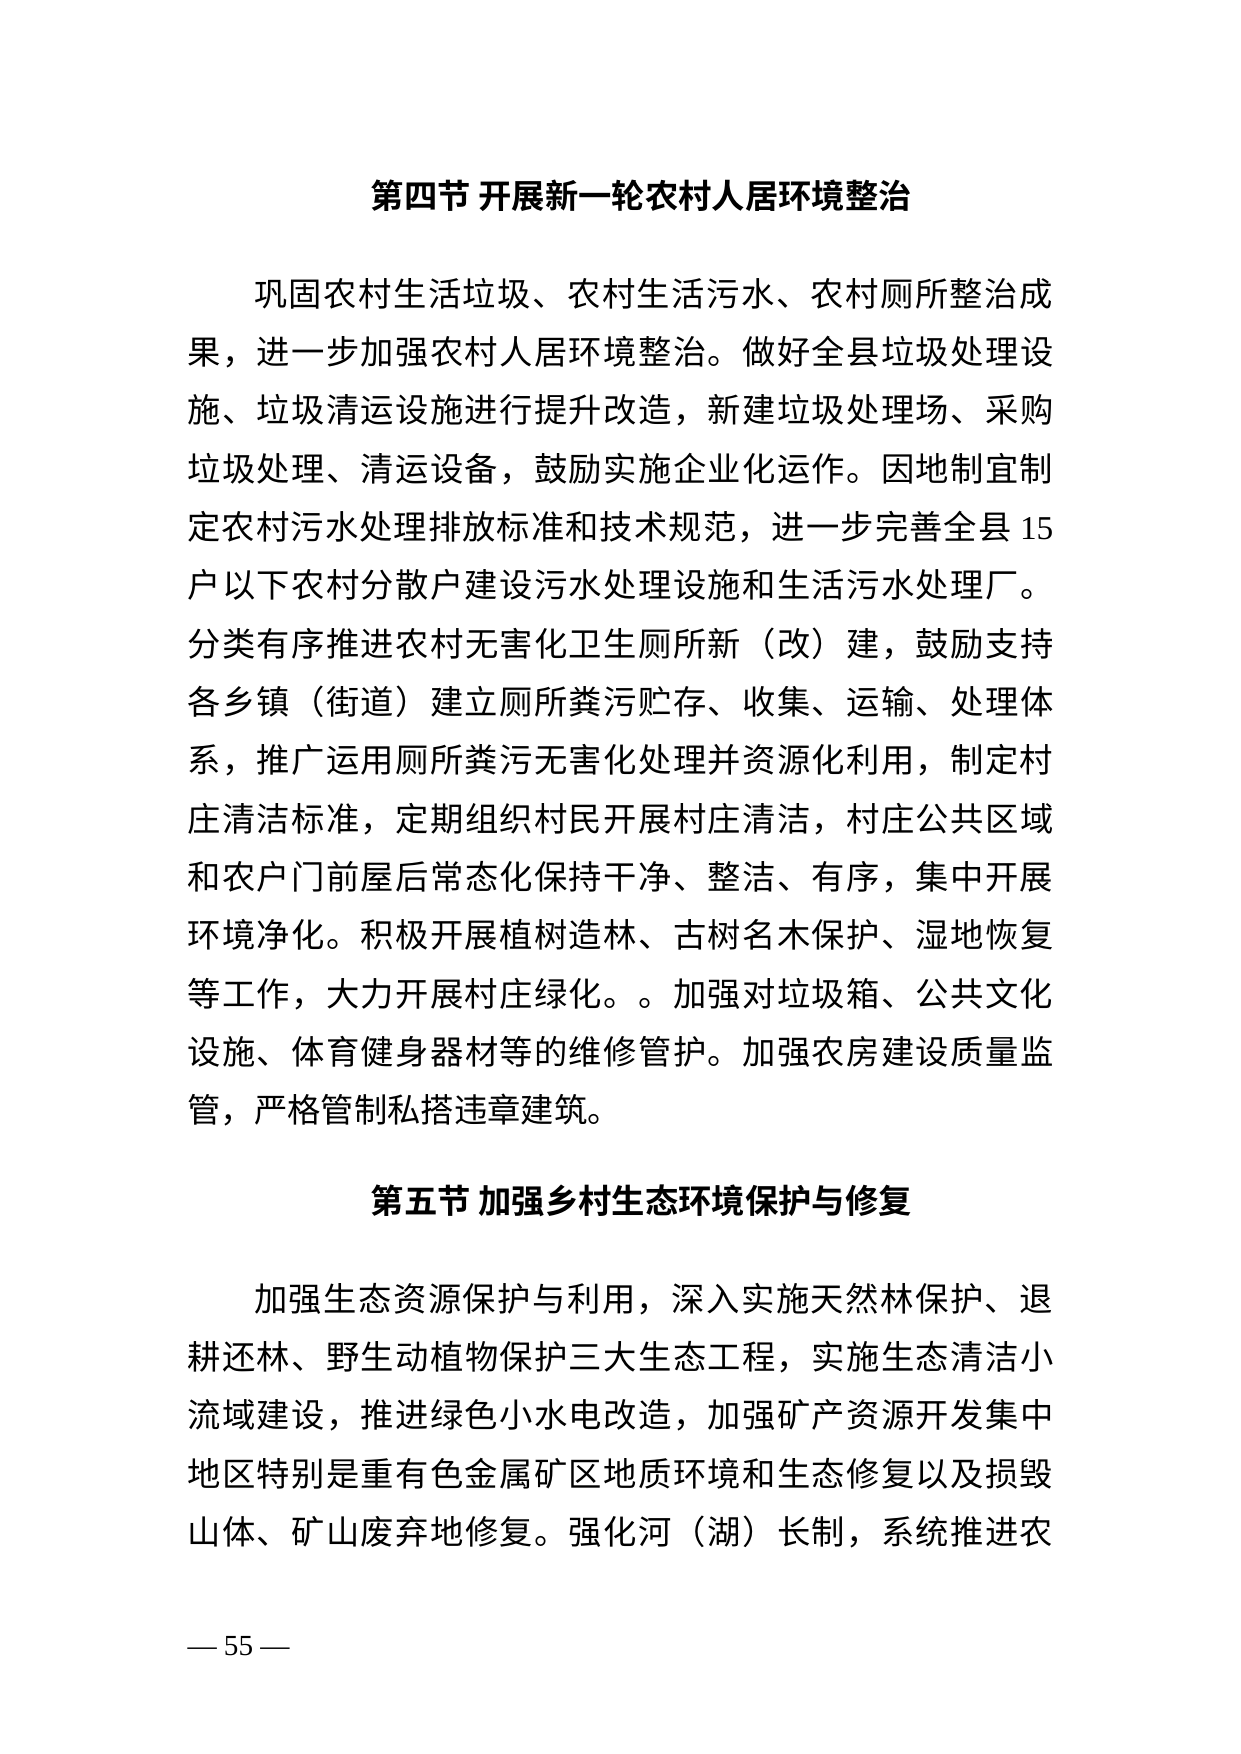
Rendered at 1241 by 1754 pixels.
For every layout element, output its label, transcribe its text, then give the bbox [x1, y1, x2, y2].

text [187, 1264, 1053, 1556]
text 巩固农村生活垃圾、农村生活污水、农村厕所整治成果，进一步加强农村人居环境整治。做好全县垃圾处理设施、垃圾清运设施进行提升改造，新建垃圾处理场、采购垃圾处理、清运设备，鼓励实施企业化运作。因地制宜制定农村污水处理排放标准和技术规范，进一步完善全县15户以下农村分散户建设污水处理设施和生活污水处理厂。分类有序推进农村无害化卫生厕所新（改）建，鼓励支持各乡镇（街道）建立厕所粪污贮存、收集、运输、处理体系，推广运用厕所粪污无害化处理并资源化利用，制定村庄清洁标准，定期组织村民开展村庄清洁，村庄公共区域和农户门前屋后常态化保持干净、整洁、有序，集中开展环境净化。积极开展植树造林、古树名木保护、湿地恢复等工作，大力开展村庄绿化。。加强对垃圾箱、公共文化设施、体育健身器材等的维修管护。加强农房建设质量监管，严格管制私搭违章建筑。 [187, 259, 1053, 1134]
subtitle 开展新一轮农村人居环境整治 [187, 162, 1053, 227]
subtitle 加强乡村生态环境保护与修复 [187, 1167, 1053, 1232]
